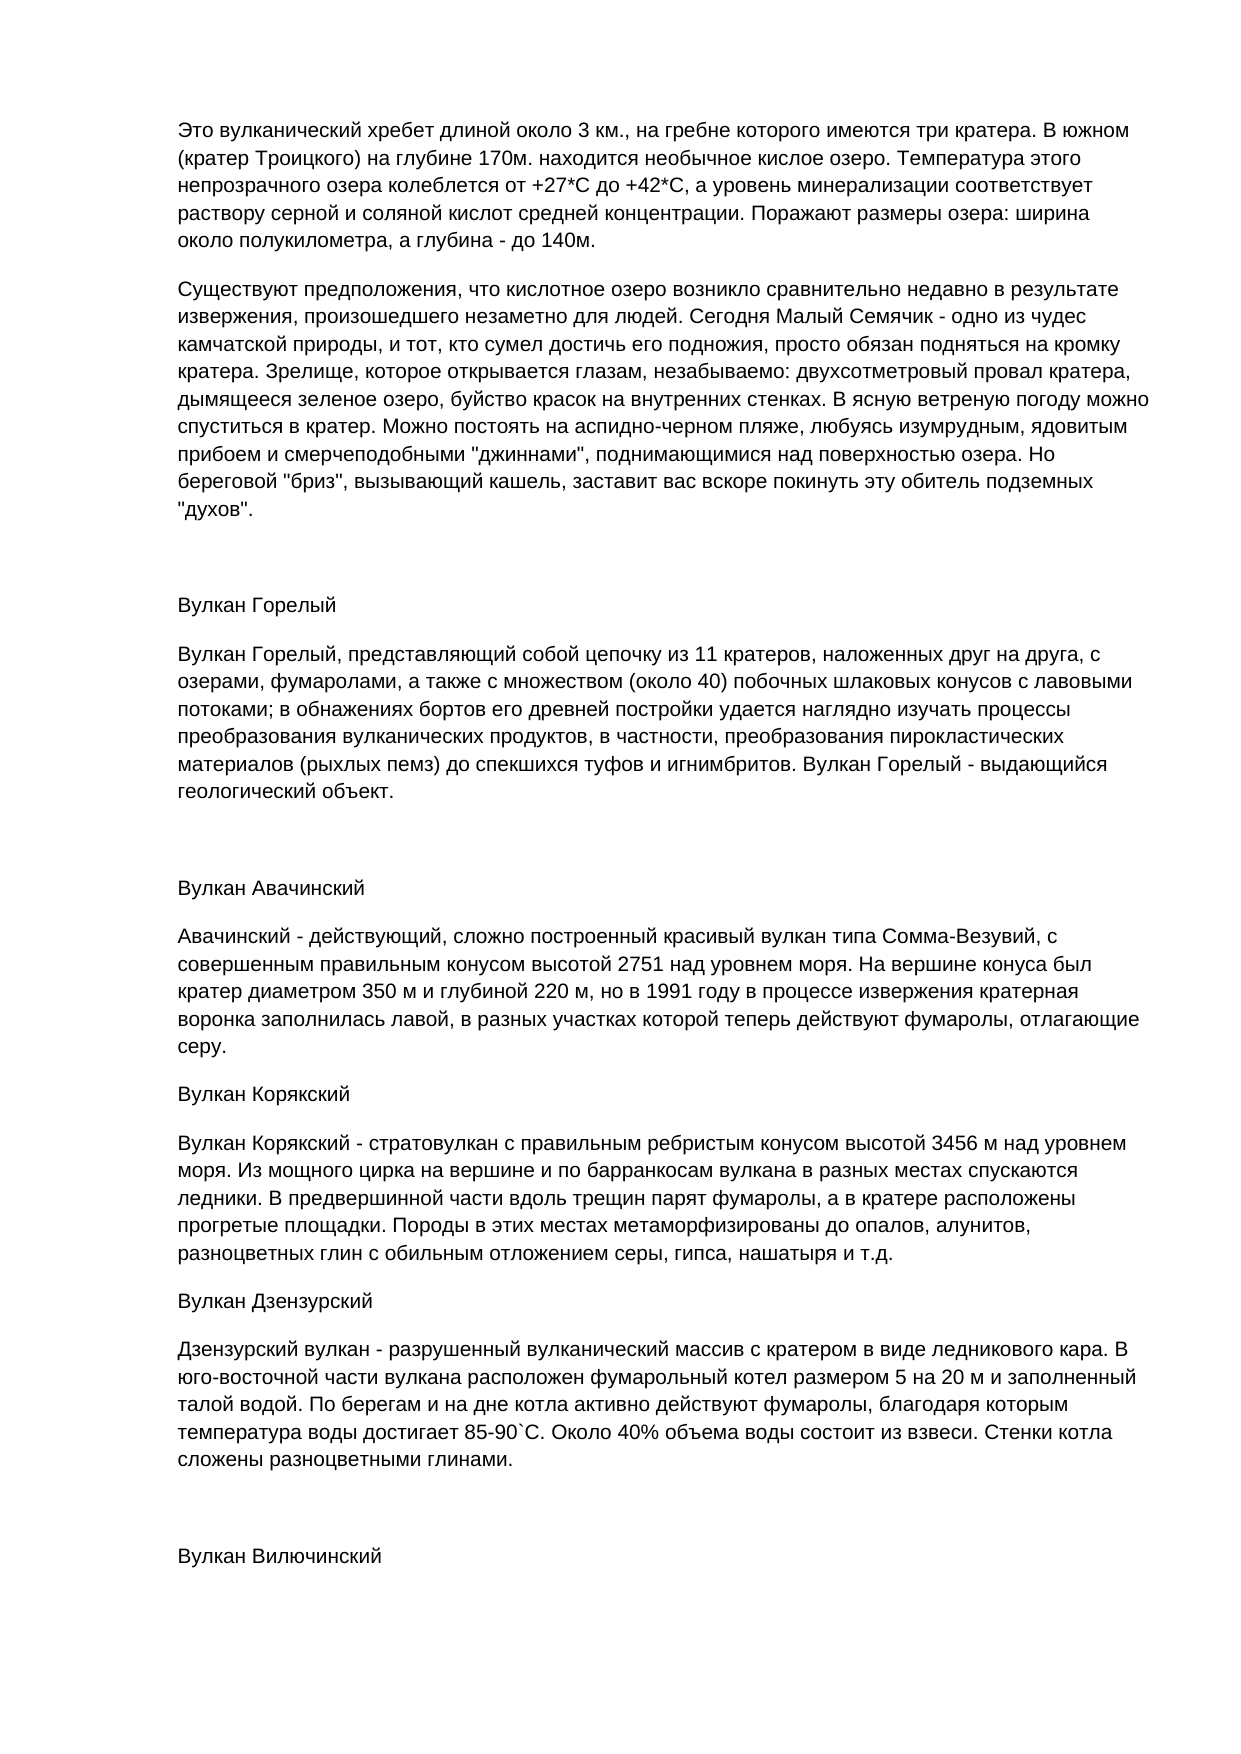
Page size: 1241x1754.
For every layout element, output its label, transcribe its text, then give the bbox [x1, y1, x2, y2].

text Существуют предположения, что кислотное озеро возникло сравнительно недавно в результате извержения, произошедшего незаметно для людей. Сегодня Малый Семячик - одно из чудес камчатской природы, и тот, кто сумел достичь его подножия, просто обязан подняться на кромку кратера. Зрелище, которое открывается глазам, незабываемо: двухсотметровый провал кратера, дымящееся зеленое озеро, буйство красок на внутренних стенках. В ясную ветреную погоду можно спуститься в кратер. Можно постоять на аспидно-черном пляже, любуясь изумрудным, ядовитым прибоем и смерчеподобными "джиннами", поднимающимися над поверхностью озера. Но береговой "бриз", вызывающий кашель, заставит вас вскоре покинуть эту обитель подземных "духов". [177, 276, 1152, 520]
text Авачинский - действующий, сложно построенный красивый вулкан типа Сомма-Везувий, с совершенным правильным конусом высотой 2751 над уровнем моря. На вершине конуса был кратер диаметром 350 м и глубиной 220 м, но в 1991 году в процессе извержения кратерная воронка заполнилась лавой, в разных участках которой теперь действуют фумаролы, отлагающие серу. [177, 924, 1152, 1058]
text Вулкан Корякский - стратовулкан с правильным ребристым конусом высотой 3456 м над уровнем моря. Из мощного цирка на вершине и по барранкосам вулкана в разных местах спускаются ледники. В предвершинной части вдоль трещин парят фумаролы, а в кратере расположены прогретые площадки. Породы в этих местах метаморфизированы до опалов, алунитов, разноцветных глин с обильным отложением серы, гипса, нашатыря и т.д. [177, 1131, 1152, 1264]
text Вулкан Вилючинский [177, 1544, 1152, 1568]
text Вулкан Авачинский [177, 876, 1152, 899]
text Вулкан Корякский [177, 1082, 1152, 1106]
text Вулкан Дзензурский [177, 1289, 1152, 1313]
text Вулкан Горелый [177, 593, 1152, 617]
text Дзензурский вулкан - разрушенный вулканический массив с кратером в виде ледникового кара. В юго-восточной части вулкана расположен фумарольный котел размером 5 на 20 м и заполненный талой водой. По берегам и на дне котла активно действуют фумаролы, благодаря которым температура воды достигает 85-90`С. Около 40% объема воды состоит из взвеси. Стенки котла сложены разноцветными глинами. [177, 1337, 1152, 1471]
text Вулкан Горелый, представляющий собой цепочку из 11 кратеров, наложенных друг на друга, с озерами, фумаролами, а также с множеством (около 40) побочных шлаковых конусов с лавовыми потоками; в обнажениях бортов его древней постройки удается наглядно изучать процессы преобразования вулканических продуктов, в частности, преобразования пирокластических материалов (рыхлых пемз) до спекшихся туфов и игнимбритов. Вулкан Горелый - выдающийся геологический объект. [177, 641, 1152, 803]
text Это вулканический хребет длиной около 3 км., на гребне которого имеются три кратера. В южном (кратер Троицкого) на глубине 170м. находится необычное кислое озеро. Температура этого непрозрачного озера колеблется от +27*С до +42*С, а уровень минерализации соответствует раствору серной и соляной кислот средней концентрации. Поражают размеры озера: ширина около полукилометра, а глубина - до 140м. [177, 118, 1152, 252]
